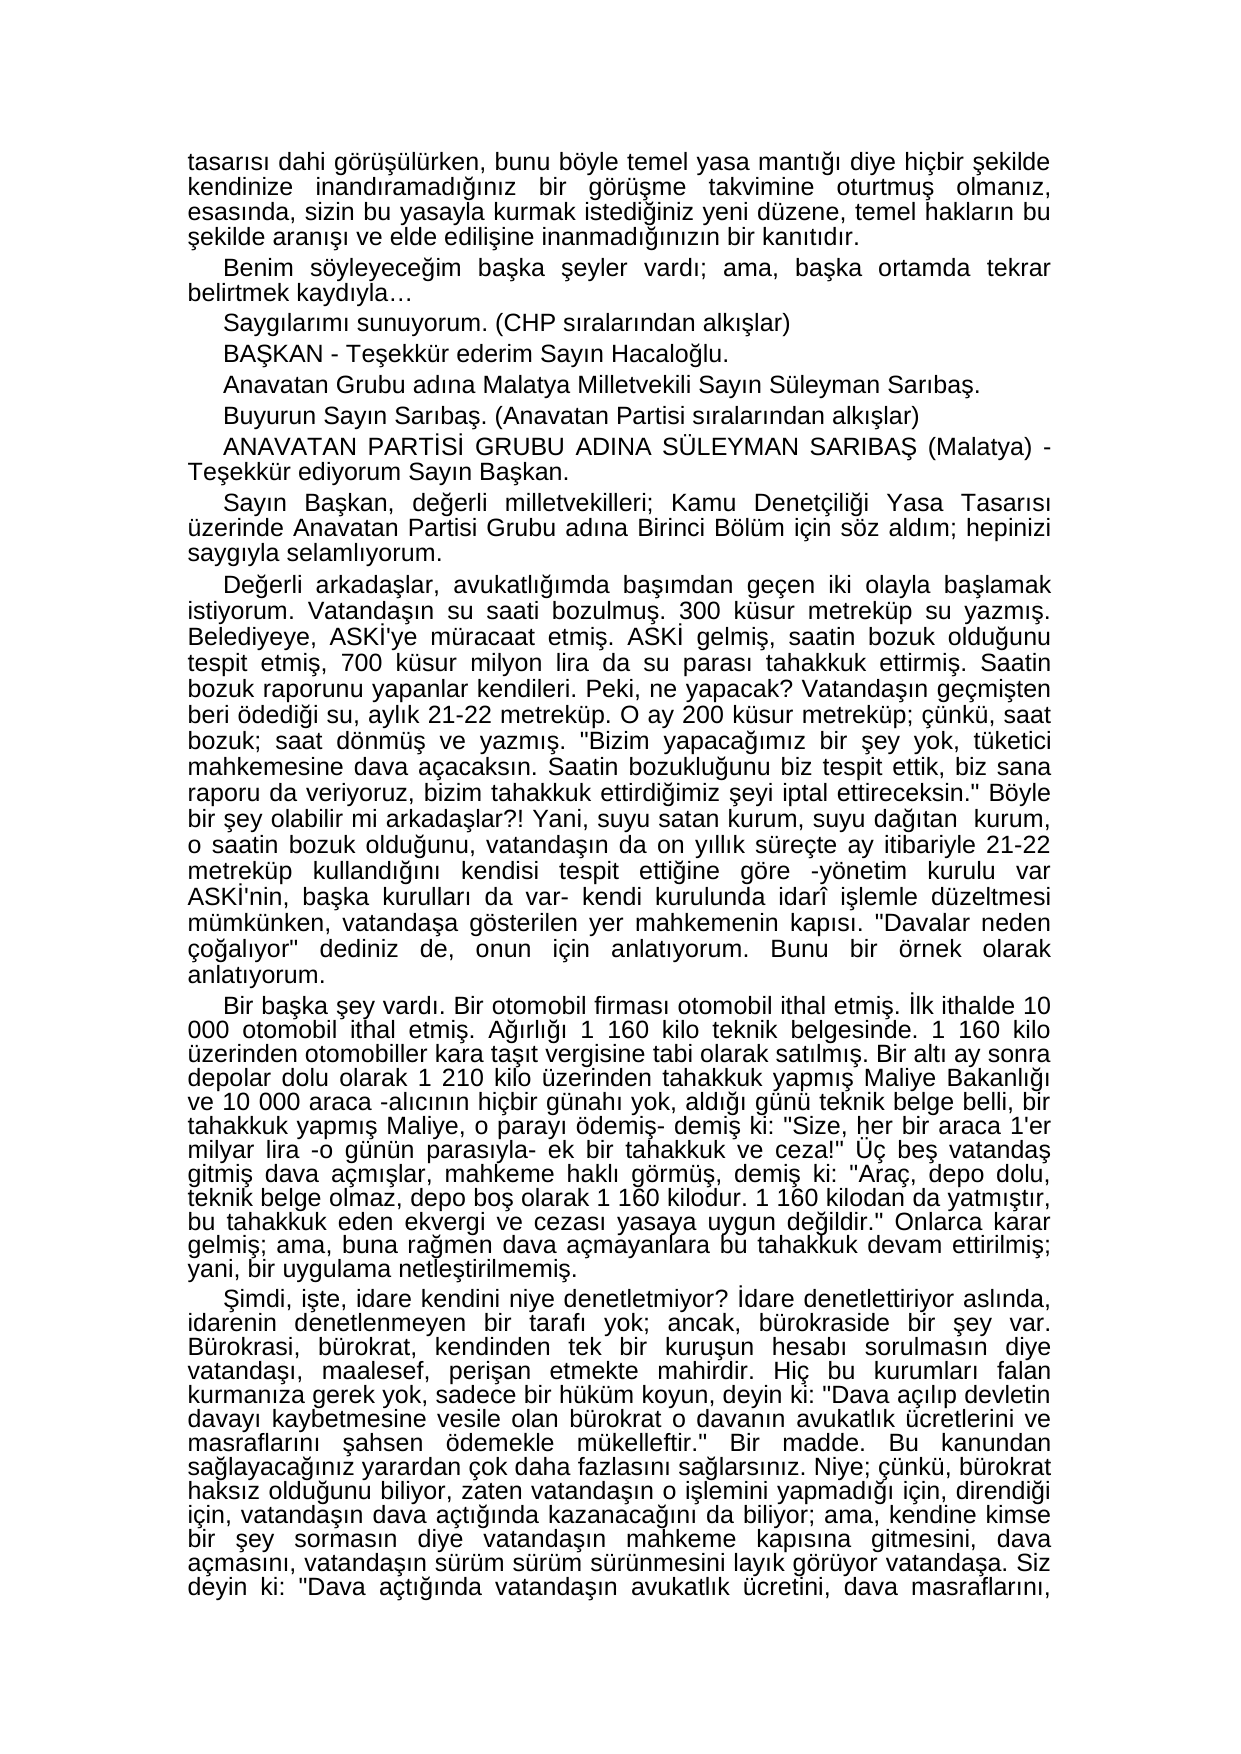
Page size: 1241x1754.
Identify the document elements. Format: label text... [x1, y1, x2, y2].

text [187, 150, 1053, 250]
text Benim söyleyeceğim başka şeyler vardı; ama, başka ortamda tekrar belirtmek kaydıyla… [187, 256, 1053, 306]
text Bir başka şey vardı. Bir otomobil firması otomobil ithal etmiş. İlk ithalde 10 000 otomobil ithal etmiş. Ağırlığı 1 160 kilo teknik belgesinde. 1 160 kilo üzerinden otomobiller kara taşıt vergisine tabi olarak satılmış. Bir altı ay sonra depolar dolu olarak 1 210 kilo üzerinden tahakkuk yapmış Maliye Bakanlığı ve 10 000 araca -alıcının hiçbir günahı yok, aldığı günü teknik belge belli, bir tahakkuk yapmış Maliye, o parayı ödemiş- demiş ki: "Size, her bir araca 1'er milyar lira -o günün parasıyla- ek bir tahakkuk ve ceza!" Üç beş vatandaş gitmiş dava açmışlar, mahkeme haklı görmüş, demiş ki: "Araç, depo dolu, teknik belge olmaz, depo boş olarak 1 160 kilodur. 1 160 kilodan da yatmıştır, bu tahakkuk eden ekvergi ve cezası yasaya uygun değildir." Onlarca karar gelmiş; ama, buna rağmen dava açmayanlara bu tahakkuk devam ettirilmiş; yani, bir uygulama netleştirilmemiş. [187, 995, 1053, 1283]
text Değerli arkadaşlar, avukatlığımda başımdan geçen iki olayla başlamak istiyorum. Vatandaşın su saati bozulmuş. 300 küsur metreküp su yazmış. Belediyeye, ASKİ'ye müracaat etmiş. ASKİ gelmiş, saatin bozuk olduğunu tespit etmiş, 700 küsur milyon lira da su parası tahakkuk ettirmiş. Saatin bozuk raporunu yapanlar kendileri. Peki, ne yapacak? Vatandaşın geçmişten beri ödediği su, aylık 21-22 metreküp. O ay 200 küsur metreküp; çünkü, saat bozuk; saat dönmüş ve yazmış. "Bizim yapacağımız bir şey yok, tüketici mahkemesine dava açacaksın. Saatin bozukluğunu biz tespit ettik, biz sana raporu da veriyoruz, bizim tahakkuk ettirdiğimiz şeyi iptal ettireceksin." Böyle bir şey olabilir mi arkadaşlar?! Yani, suyu satan kurum, suyu dağıtan kurum, o saatin bozuk olduğunu, vatandaşın da on yıllık süreçte ay itibariyle 21-22 metreküp kullandığını kendisi tespit ettiğine göre -yönetim kurulu var ASKİ'nin, başka kurulları da var- kendi kurulunda idarî işlemle düzeltmesi mümkünken, vatandaşa gösterilen yer mahkemenin kapısı. "Davalar neden çoğalıyor" dediniz de, onun için anlatıyorum. Bunu bir örnek olarak anlatıyorum. [187, 572, 1053, 989]
text Anavatan Grubu adına Malatya Milletvekili Sayın Süleyman Sarıbaş. [187, 374, 1053, 399]
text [187, 1288, 1053, 1600]
text Sayın Başkan, değerli milletvekilleri; Kamu Denetçiliği Yasa Tasarısı üzerinde Anavatan Partisi Grubu adına Birinci Bölüm için söz aldım; hepinizi saygıyla selamlıyorum. [187, 492, 1053, 567]
text Buyurun Sayın Sarıbaş. (Anavatan Partisi sıralarından alkışlar) [187, 405, 1053, 430]
text BAŞKAN - Teşekkür ederim Sayın Hacaloğlu. [187, 343, 1053, 368]
text Saygılarımı sunuyorum. (CHP sıralarından alkışlar) [187, 312, 1053, 337]
text ANAVATAN PARTİSİ GRUBU ADINA SÜLEYMAN SARIBAŞ (Malatya) - Teşekkür ediyorum Sayın Başkan. [187, 436, 1053, 486]
